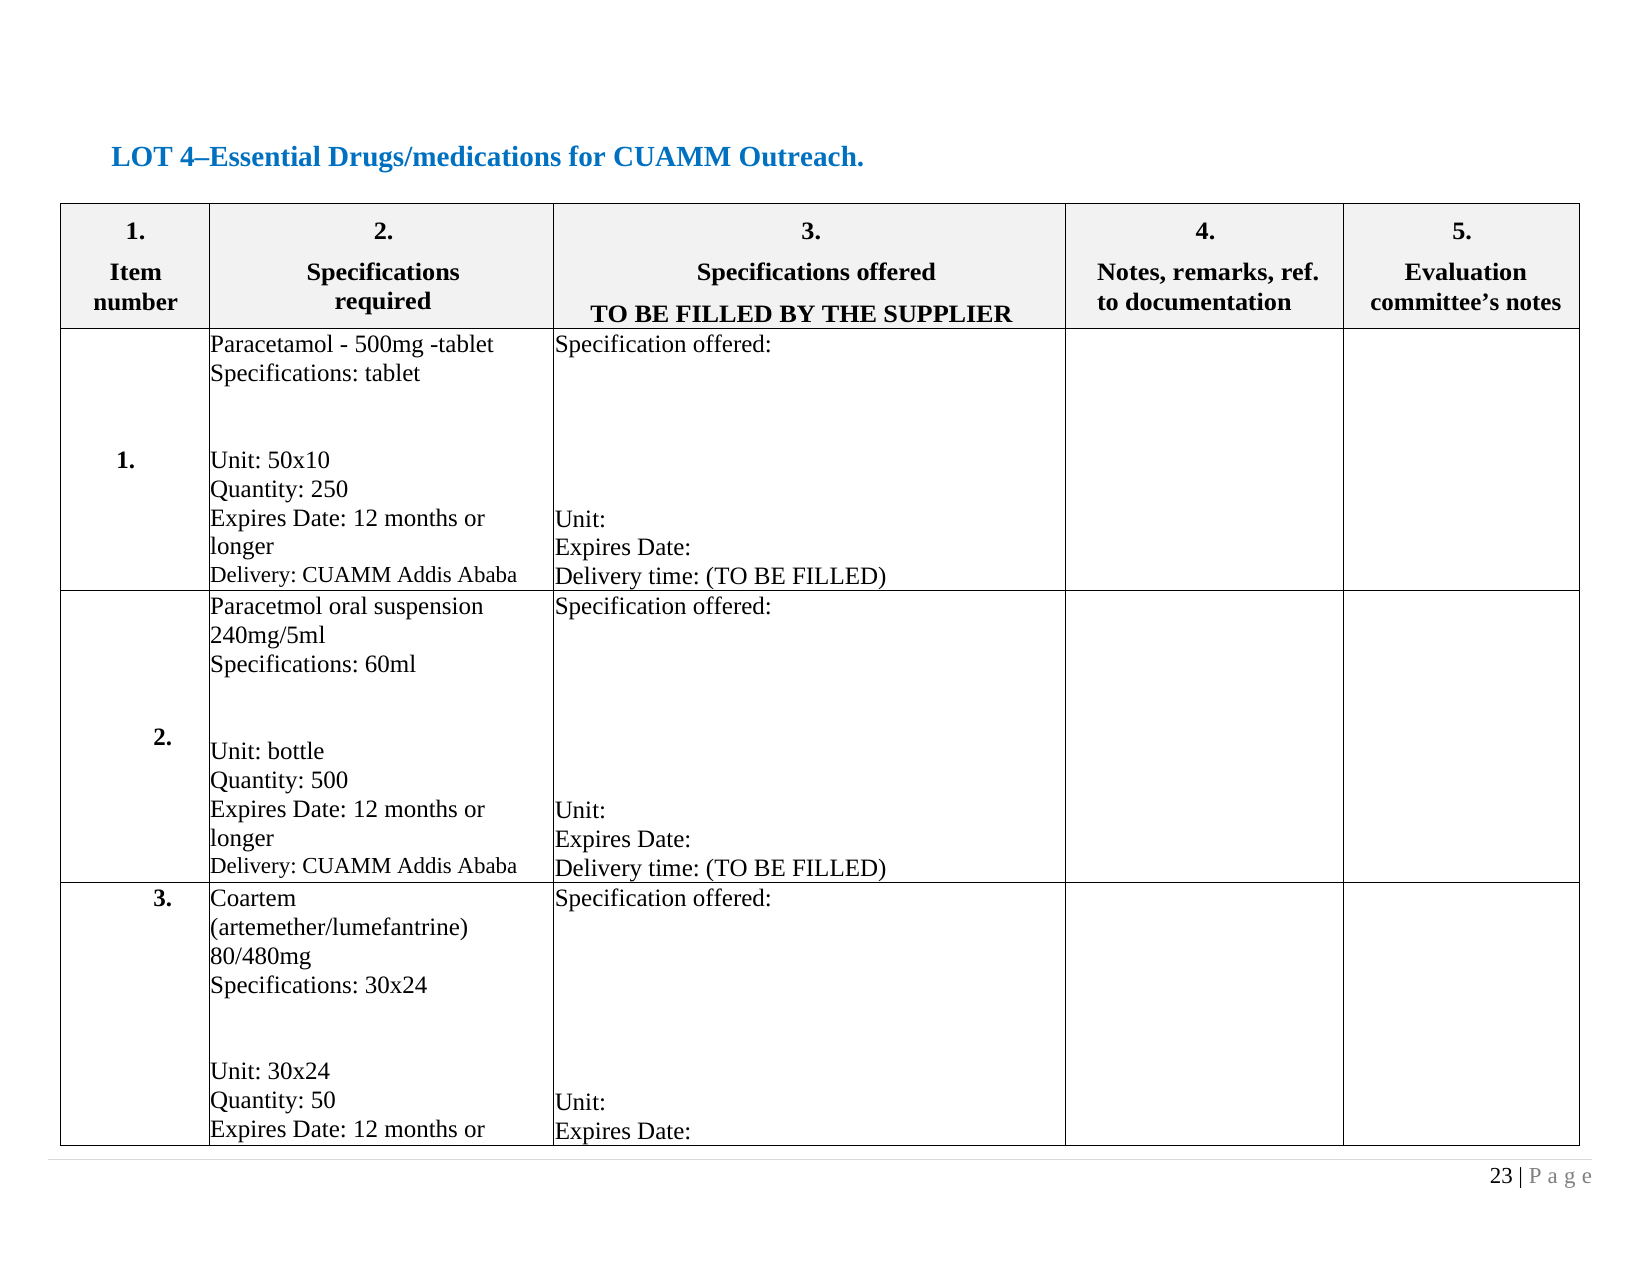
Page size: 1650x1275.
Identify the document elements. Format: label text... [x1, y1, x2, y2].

table_cell Paracetmol oral suspension 240mg/5ml Specifications: 60ml Unit: bottle Quantity: 500 Expires Date: 12 months or longer Delivery: CUAMM Addis Ababa [210, 591, 553, 882]
table_cell [1066, 329, 1343, 590]
table_header 3. Specifications offered TO BE FILLED BY THE SUPPLIER [554, 204, 1065, 328]
table_cell [61, 329, 209, 590]
table_cell [61, 883, 209, 1144]
table_cell [1066, 591, 1343, 882]
table_header 2. Specifications required [210, 204, 553, 328]
table_cell [61, 591, 209, 882]
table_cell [554, 883, 1065, 1144]
table_header 4. Notes, remarks, ref. to documentation [1066, 204, 1343, 328]
text LOT 4–Essential Drugs/medications for CUAMM Outreach. [111, 139, 1549, 172]
table_cell [1344, 591, 1579, 882]
table_cell Paracetamol - 500mg -tablet Specifications: tablet Unit: 50x10 Quantity: 250 Expires Date: 12 months or longer Delivery: CUAMM Addis Ababa [210, 329, 553, 590]
table_header 5. Evaluation committee’s notes [1344, 204, 1579, 328]
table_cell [210, 883, 553, 1144]
table_header 1. Item number [61, 204, 209, 328]
table_cell Specification offered: Unit: Expires Date: Delivery time: (TO BE FILLED) [554, 329, 1065, 590]
table_cell [1344, 329, 1579, 590]
table_cell [1344, 883, 1579, 1144]
table_cell Specification offered: Unit: Expires Date: Delivery time: (TO BE FILLED) [554, 591, 1065, 882]
table_cell [1066, 883, 1343, 1144]
